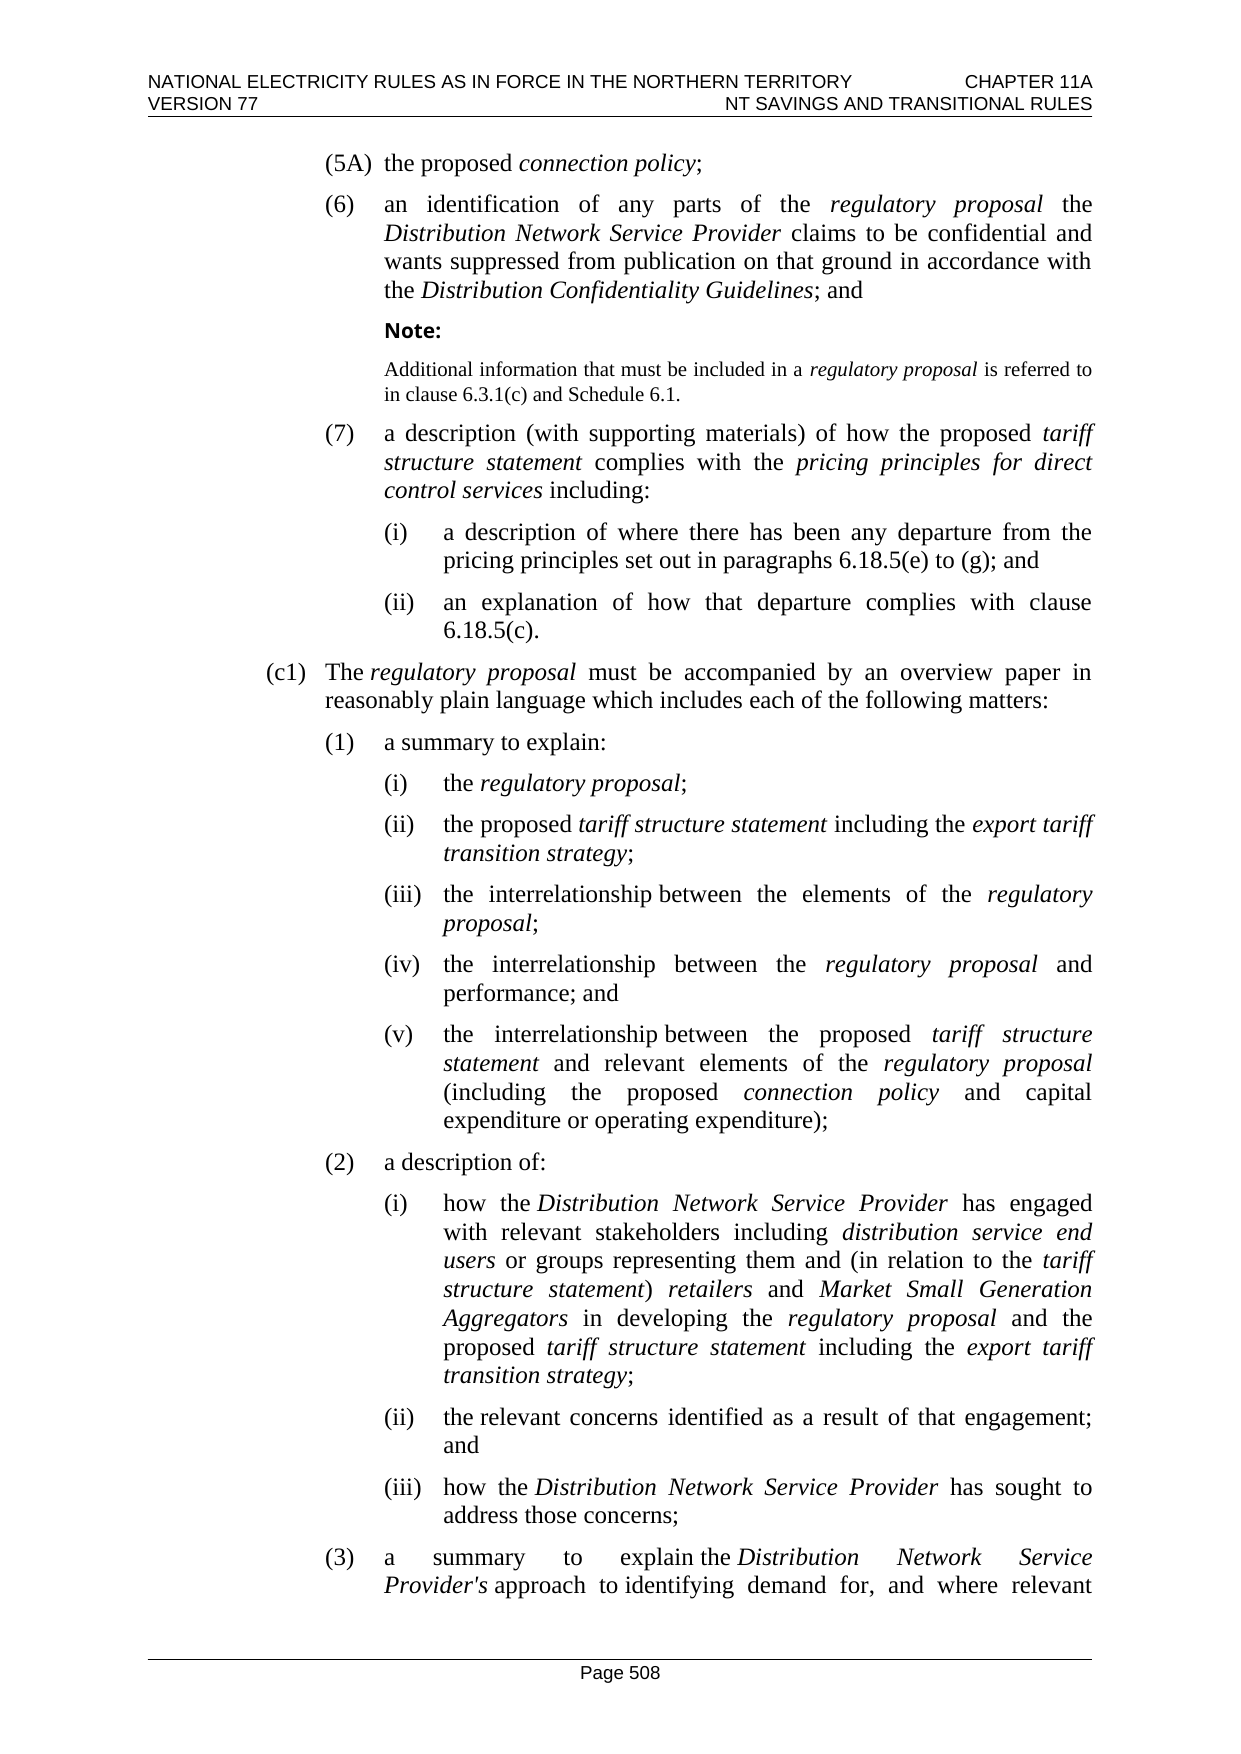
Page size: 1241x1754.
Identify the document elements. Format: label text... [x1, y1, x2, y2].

list (iv) the interrelationship between the regulatory proposal and performance; and [384, 949, 1092, 1007]
list (i) how the Distribution Network Service Provider has engaged with relevant stakeholders including distribution service end users or groups representing them and (in relation to the tariff structure statement) retailers and Market Small Generation Aggregators in developing the regulatory proposal and the proposed tariff structure statement including the export tariff transition strategy; [384, 1188, 1092, 1389]
list (ii) the relevant concerns identified as a result of that engagement; and [384, 1402, 1092, 1459]
list (v) the interrelationship between the proposed tariff structure statement and relevant elements of the regulatory proposal (including the proposed connection policy and capital expenditure or operating expenditure); [384, 1019, 1092, 1134]
list (iii) the interrelationship between the elements of the regulatory proposal; [384, 879, 1092, 937]
list (iii) how the Distribution Network Service Provider has sought to address those concerns; [384, 1472, 1092, 1529]
list (i) a description of where there has been any departure from the pricing principles set out in paragraphs 6.18.5(e) to (g); and [384, 517, 1092, 574]
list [325, 1542, 1092, 1599]
text Additional information that must be included in a regulatory proposal is referred to in clause 6.3.1(c) and Schedule 6.1. [384, 357, 1092, 406]
title Note: [384, 316, 1092, 345]
list (6) an identification of any parts of the regulatory proposal the Distribution Network Service Provider claims to be confidential and wants suppressed from publication on that ground in accordance with the Distribution Confidentiality Guidelines; and [325, 189, 1092, 304]
list (i) the regulatory proposal; [384, 768, 1092, 797]
list (ii) the proposed tariff structure statement including the export tariff transition strategy; [384, 809, 1092, 867]
list (1) a summary to explain: [325, 727, 1092, 756]
list (7) a description (with supporting materials) of how the proposed tariff structure statement complies with the pricing principles for direct control services including: [325, 418, 1092, 504]
list (5A) the proposed connection policy; [325, 148, 1092, 176]
list (2) a description of: [325, 1147, 1092, 1176]
list (ii) an explanation of how that departure complies with clause 6.18.5(c). [384, 587, 1092, 644]
list (c1) The regulatory proposal must be accompanied by an overview paper in reasonably plain language which includes each of the following matters: [266, 657, 1092, 714]
